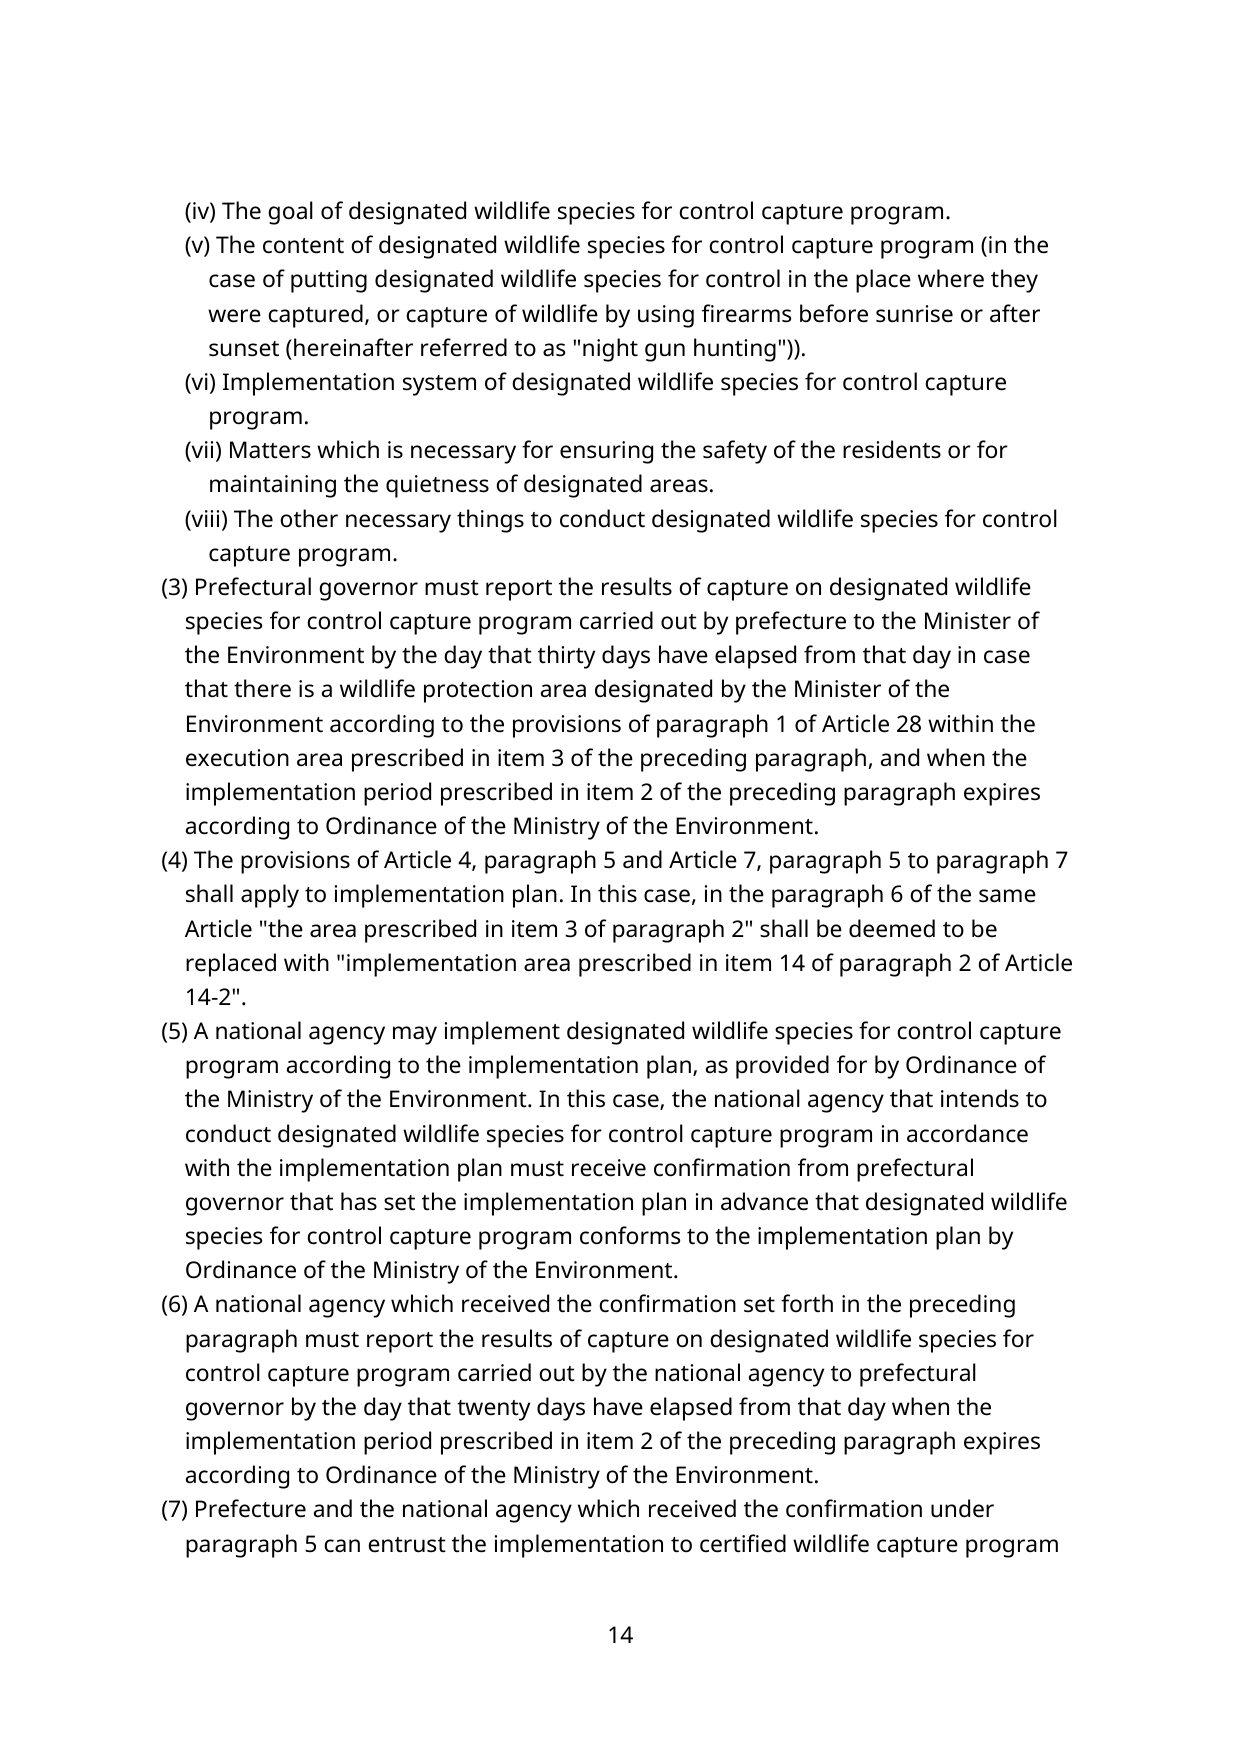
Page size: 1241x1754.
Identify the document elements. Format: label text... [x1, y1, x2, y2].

text (5) A national agency may implement designated wildlife species for control capture program according to the implementation plan, as provided for by Ordinance of the Ministry of the Environment. In this case, the national agency that intends to conduct designated wildlife species for control capture program in accordance with the implementation plan must receive confirmation from prefectural governor that has set the implementation plan in advance that designated wildlife species for control capture program conforms to the implementation plan by Ordinance of the Ministry of the Environment. [161, 1014, 1079, 1287]
text (viii) The other necessary things to conduct designated wildlife species for control capture program. [184, 501, 1079, 569]
text (4) The provisions of Article 4, paragraph 5 and Article 7, paragraph 5 to paragraph 7 shall apply to implementation plan. In this case, in the paragraph 6 of the same Article "the area prescribed in item 3 of paragraph 2" shall be deemed to be replaced with "implementation area prescribed in item 14 of paragraph 2 of Article 14-2". [161, 843, 1079, 1014]
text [161, 1492, 1079, 1560]
text (iv) The goal of designated wildlife species for control capture program. [184, 194, 1079, 228]
text (3) Prefectural governor must report the results of capture on designated wildlife species for control capture program carried out by prefecture to the Minister of the Environment by the day that thirty days have elapsed from that day in case that there is a wildlife protection area designated by the Minister of the Environment according to the provisions of paragraph 1 of Article 28 within the execution area prescribed in item 3 of the preceding paragraph, and when the implementation period prescribed in item 2 of the preceding paragraph expires according to Ordinance of the Ministry of the Environment. [161, 569, 1079, 843]
text (vii) Matters which is necessary for ensuring the safety of the residents or for maintaining the quietness of designated areas. [184, 433, 1079, 501]
text (v) The content of designated wildlife species for control capture program (in the case of putting designated wildlife species for control in the place where they were captured, or capture of wildlife by using firearms before sunrise or after sunset (hereinafter referred to as "night gun hunting")). [184, 228, 1079, 364]
text (6) A national agency which received the confirmation set forth in the preceding paragraph must report the results of capture on designated wildlife species for control capture program carried out by the national agency to prefectural governor by the day that twenty days have elapsed from that day when the implementation period prescribed in item 2 of the preceding paragraph expires according to Ordinance of the Ministry of the Environment. [161, 1287, 1079, 1492]
text (vi) Implementation system of designated wildlife species for control capture program. [184, 364, 1079, 433]
